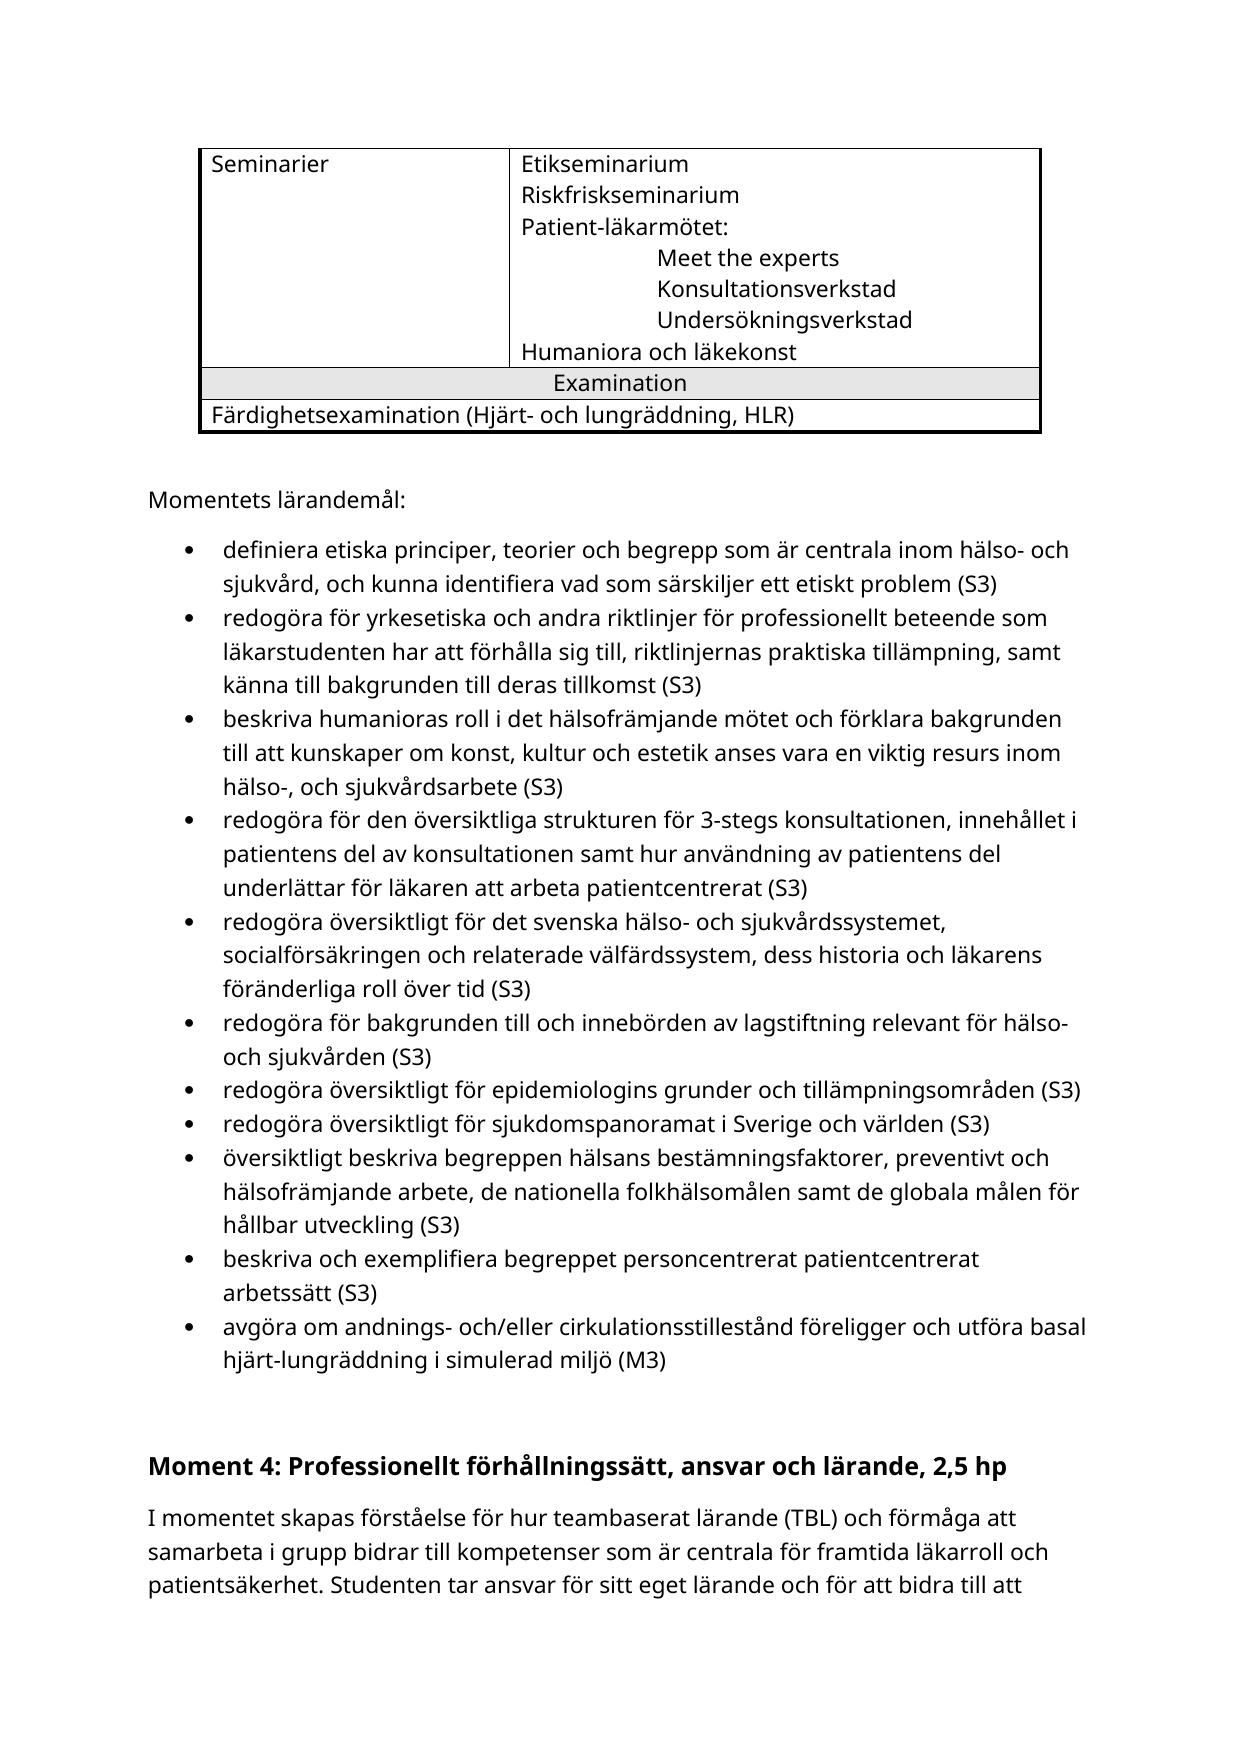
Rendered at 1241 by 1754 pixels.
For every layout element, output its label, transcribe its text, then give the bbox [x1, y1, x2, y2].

list översiktligt beskriva begreppen hälsans bestämningsfaktorer, preventivt och hälsofrämjande arbete, de nationella folkhälsomålen samt de globala målen för hållbar utveckling (S3) [185, 1142, 1093, 1241]
list redogöra översiktligt för epidemiologins grunder och tillämpningsområden (S3) [185, 1074, 1093, 1106]
list redogöra översiktligt för det svenska hälso- och sjukvårdssystemet, socialförsäkringen och relaterade välfärdssystem, dess historia och läkarens föränderliga roll över tid (S3) [185, 906, 1093, 1004]
list redogöra för bakgrunden till och innebörden av lagstiftning relevant för hälso- och sjukvården (S3) [185, 1007, 1093, 1072]
list redogöra för den översiktliga strukturen för 3-stegs konsultationen, innehållet i patientens del av konsultationen samt hur användning av patientens del underlättar för läkaren att arbeta patientcentrerat (S3) [185, 804, 1093, 903]
list definiera etiska principer, teorier och begrepp som är centrala inom hälso- och sjukvård, och kunna identifiera vad som särskiljer ett etiskt problem (S3) [185, 534, 1093, 599]
text Momentets lärandemål: [148, 484, 1093, 515]
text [148, 1502, 1093, 1600]
list beskriva humanioras roll i det hälsofrämjande mötet och förklara bakgrunden till att kunskaper om konst, kultur och estetik anses vara en viktig resurs inom hälso-, och sjukvårdsarbete (S3) [185, 703, 1093, 802]
table_cell Etikseminarium Riskfriskseminarium Patient-läkarmötet: Meet the experts Konsultationsverkstad Undersökningsverkstad Humaniora och läkekonst [510, 149, 1039, 367]
list avgöra om andnings- och/eller cirkulationsstillestånd föreligger och utföra basal hjärt-lungräddning i simulerad miljö (M3) [185, 1311, 1093, 1376]
list redogöra översiktligt för sjukdomspanoramat i Sverige och världen (S3) [185, 1108, 1093, 1139]
table_cell Seminarier [202, 149, 509, 367]
text Moment 4: Professionellt förhållningssätt, ansvar och lärande, 2,5 hp [148, 1448, 1093, 1482]
table_cell Färdighetsexamination (Hjärt- och lungräddning, HLR) [202, 400, 1039, 430]
list redogöra för yrkesetiska och andra riktlinjer för professionellt beteende som läkarstudenten har att förhålla sig till, riktlinjernas praktiska tillämpning, samt känna till bakgrunden till deras tillkomst (S3) [185, 602, 1093, 701]
table_cell Examination [202, 368, 1039, 399]
list beskriva och exemplifiera begreppet personcentrerat patientcentrerat arbetssätt (S3) [185, 1243, 1093, 1308]
